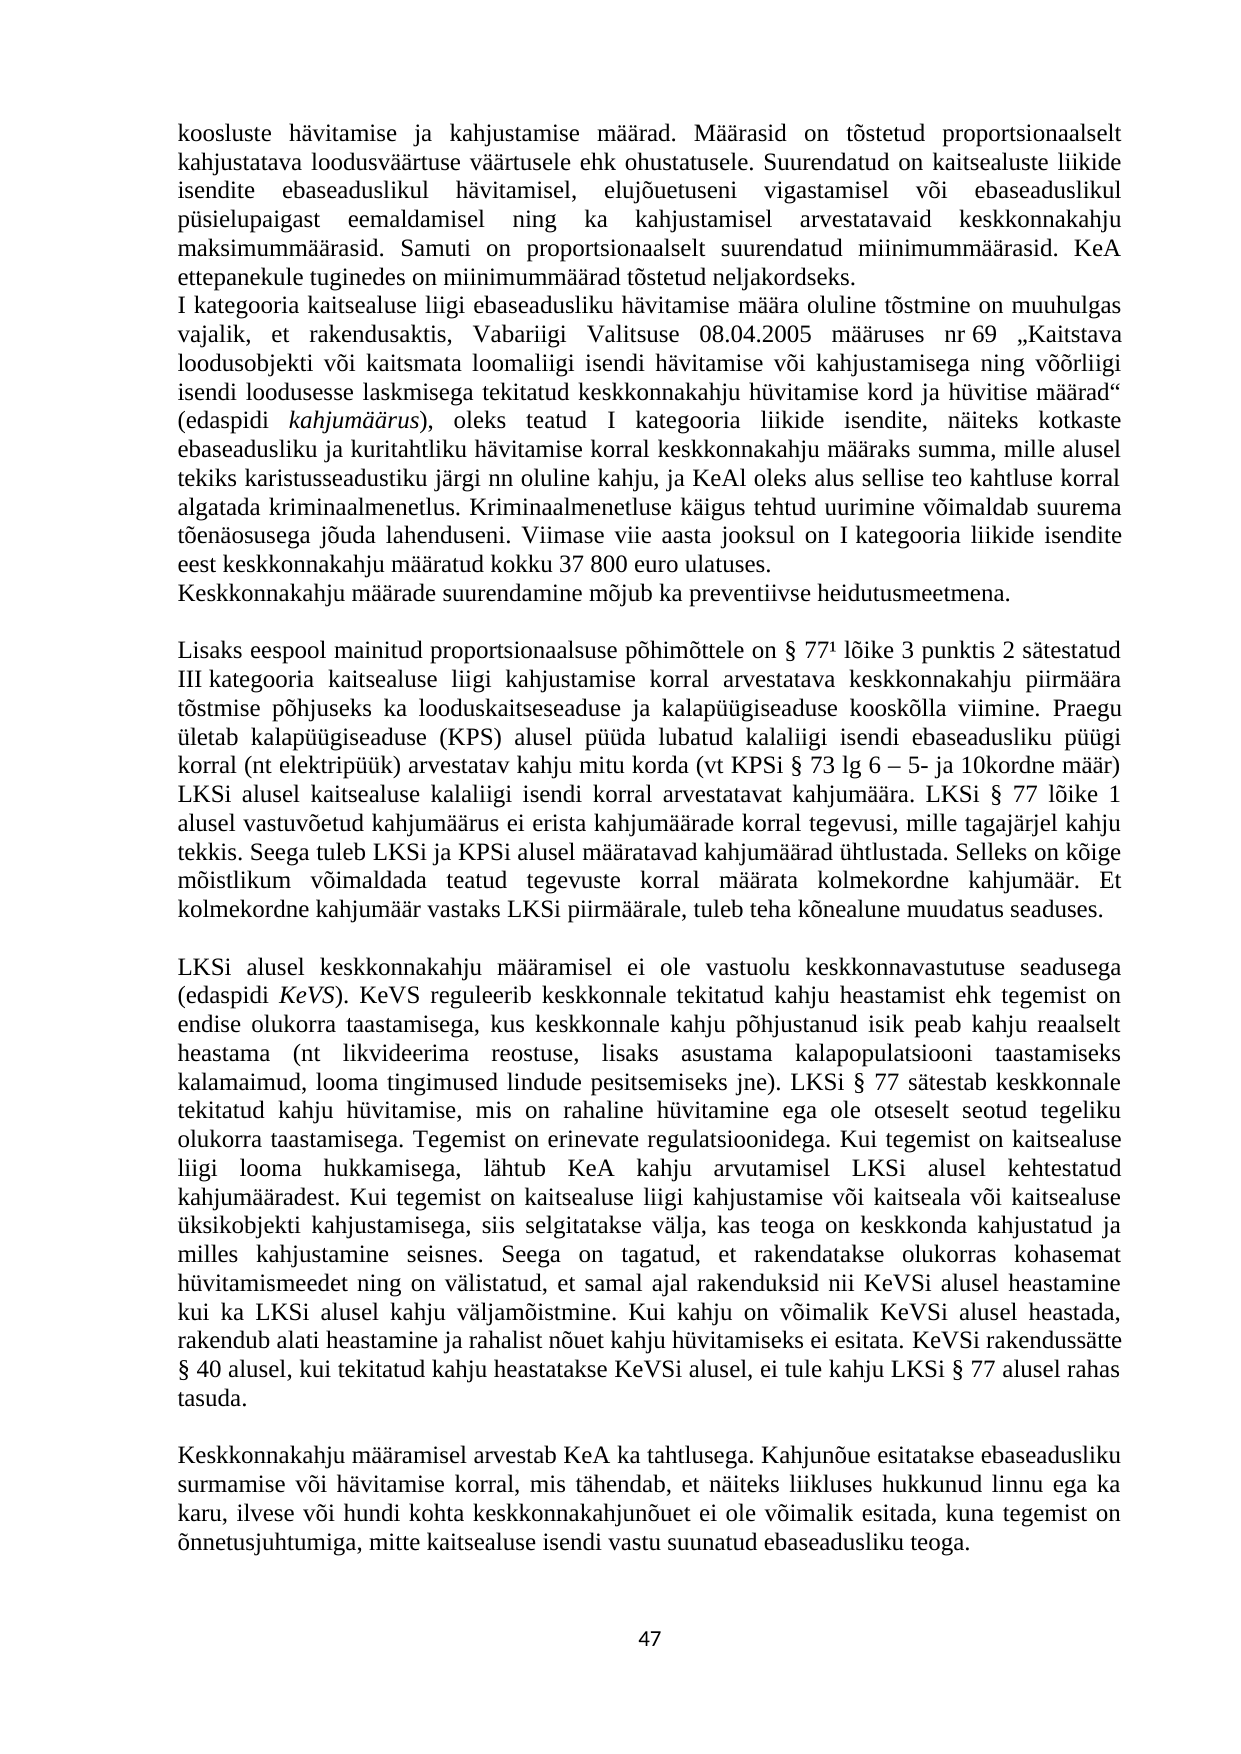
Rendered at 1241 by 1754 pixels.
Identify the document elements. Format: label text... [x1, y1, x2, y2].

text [177, 118, 1122, 291]
text LKSi alusel keskkonnakahju määramisel ei ole vastuolu keskkonnavastutuse seadusega (edaspidi KeVS). KeVS reguleerib keskkonnale tekitatud kahju heastamist ehk tegemist on endise olukorra taastamisega, kus keskkonnale kahju põhjustanud isik peab kahju reaalselt heastama (nt likvideerima reostuse, lisaks asustama kalapopulatsiooni taastamiseks kalamaimud, looma tingimused lindude pesitsemiseks jne). LKSi § 77 sätestab keskkonnale tekitatud kahju hüvitamise, mis on rahaline hüvitamine ega ole otseselt seotud tegeliku olukorra taastamisega. Tegemist on erinevate regulatsioonidega. Kui tegemist on kaitsealuse liigi looma hukkamisega, lähtub KeA kahju arvutamisel LKSi alusel kehtestatud kahjumääradest. Kui tegemist on kaitsealuse liigi kahjustamise või kaitseala või kaitsealuse üksikobjekti kahjustamisega, siis selgitatakse välja, kas teoga on keskkonda kahjustatud ja milles kahjustamine seisnes. Seega on tagatud, et rakendatakse olukorras kohasemat hüvitamismeedet ning on välistatud, et samal ajal rakenduksid nii KeVSi alusel heastamine kui ka LKSi alusel kahju väljamõistmine. Kui kahju on võimalik KeVSi alusel heastada, rakendub alati heastamine ja rahalist nõuet kahju hüvitamiseks ei esitata. KeVSi rakendussätte § 40 alusel, kui tekitatud kahju heastatakse KeVSi alusel, ei tule kahju LKSi § 77 alusel rahas tasuda. [177, 952, 1122, 1412]
text Keskkonnakahju määramisel arvestab KeA ka tahtlusega. Kahjunõue esitatakse ebaseadusliku surmamise või hävitamise korral, mis tähendab, et näiteks liikluses hukkunud linnu ega ka karu, ilvese või hundi kohta keskkonnakahjunõuet ei ole võimalik esitada, kuna tegemist on õnnetusjuhtumiga, mitte kaitsealuse isendi vastu suunatud ebaseadusliku teoga. [177, 1441, 1122, 1556]
text Keskkonnakahju määrade suurendamine mõjub ka preventiivse heidutusmeetmena. [177, 578, 1122, 607]
text Lisaks eespool mainitud proportsionaalsuse põhimõttele on § 77¹ lõike 3 punktis 2 sätestatud III kategooria kaitsealuse liigi kahjustamise korral arvestatava keskkonnakahju piirmäära tõstmise põhjuseks ka looduskaitseseaduse ja kalapüügiseaduse kooskõlla viimine. Praegu ületab kalapüügiseaduse (KPS) alusel püüda lubatud kalaliigi isendi ebaseadusliku püügi korral (nt elektripüük) arvestatav kahju mitu korda (vt KPSi § 73 lg 6 – 5- ja 10kordne määr) LKSi alusel kaitsealuse kalaliigi isendi korral arvestatavat kahjumäära. LKSi § 77 lõike 1 alusel vastuvõetud kahjumäärus ei erista kahjumäärade korral tegevusi, mille tagajärjel kahju tekkis. Seega tuleb LKSi ja KPSi alusel määratavad kahjumäärad ühtlustada. Selleks on kõige mõistlikum võimaldada teatud tegevuste korral määrata kolmekordne kahjumäär. Et kolmekordne kahjumäär vastaks LKSi piirmäärale, tuleb teha kõnealune muudatus seaduses. [177, 636, 1122, 923]
text I kategooria kaitsealuse liigi ebaseadusliku hävitamise määra oluline tõstmine on muuhulgas vajalik, et rakendusaktis, Vabariigi Valitsuse 08.04.2005 määruses nr 69 „Kaitstava loodusobjekti või kaitsmata loomaliigi isendi hävitamise või kahjustamisega ning võõrliigi isendi loodusesse laskmisega tekitatud keskkonnakahju hüvitamise kord ja hüvitise määrad“ (edaspidi kahjumäärus), oleks teatud I kategooria liikide isendite, näiteks kotkaste ebaseadusliku ja kuritahtliku hävitamise korral keskkonnakahju määraks summa, mille alusel tekiks karistusseadustiku järgi nn oluline kahju, ja KeAl oleks alus sellise teo kahtluse korral algatada kriminaalmenetlus. Kriminaalmenetluse käigus tehtud uurimine võimaldab suurema tõenäosusega jõuda lahenduseni. Viimase viie aasta jooksul on I kategooria liikide isendite eest keskkonnakahju määratud kokku 37 800 euro ulatuses. [177, 291, 1122, 578]
